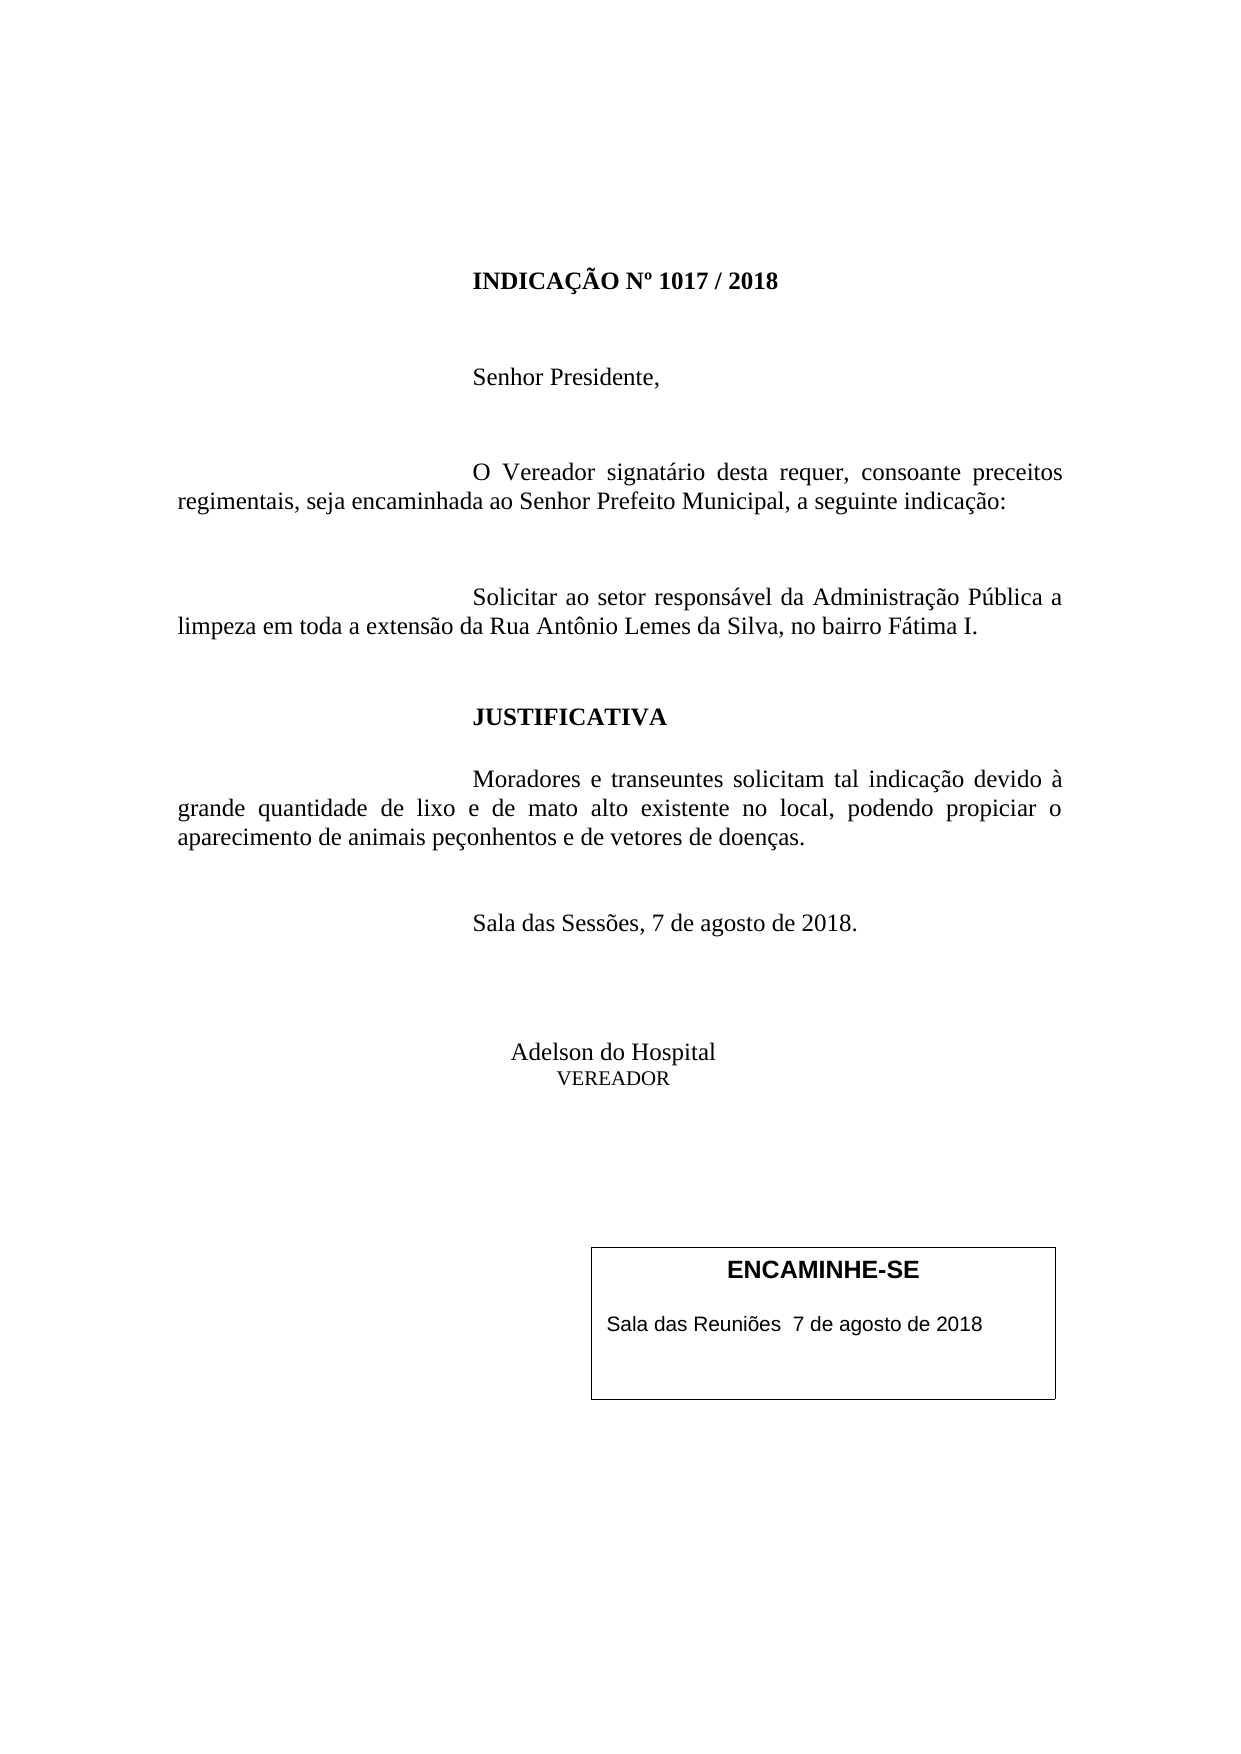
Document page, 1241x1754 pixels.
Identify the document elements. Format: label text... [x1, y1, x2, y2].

text Sala das Sessões, 7 de agosto de 2018. [472, 908, 1063, 937]
text Moradores e transeuntes solicitam tal indicação devido à grande quantidade de lixo e de mato alto existente no local, podendo propiciar o aparecimento de animais peçonhentos e de vetores de doenças. [177, 764, 1063, 850]
table_header Adelson do Hospital [170, 1037, 1056, 1066]
text INDICAÇÃO Nº 1017 / 2018 [472, 266, 1063, 294]
table_cell VEREADOR [170, 1066, 1056, 1095]
text Solicitar ao setor responsável da Administração Pública a limpeza em toda a extensão da Rua Antônio Lemes da Silva, no bairro Fátima I. [177, 582, 1063, 639]
text Senhor Presidente, [472, 362, 1063, 390]
text JUSTIFICATIVA [177, 702, 1004, 731]
text O Vereador signatário desta requer, consoante preceitos regimentais, seja encaminhada ao Senhor Prefeito Municipal, a seguinte indicação: [177, 457, 1063, 515]
